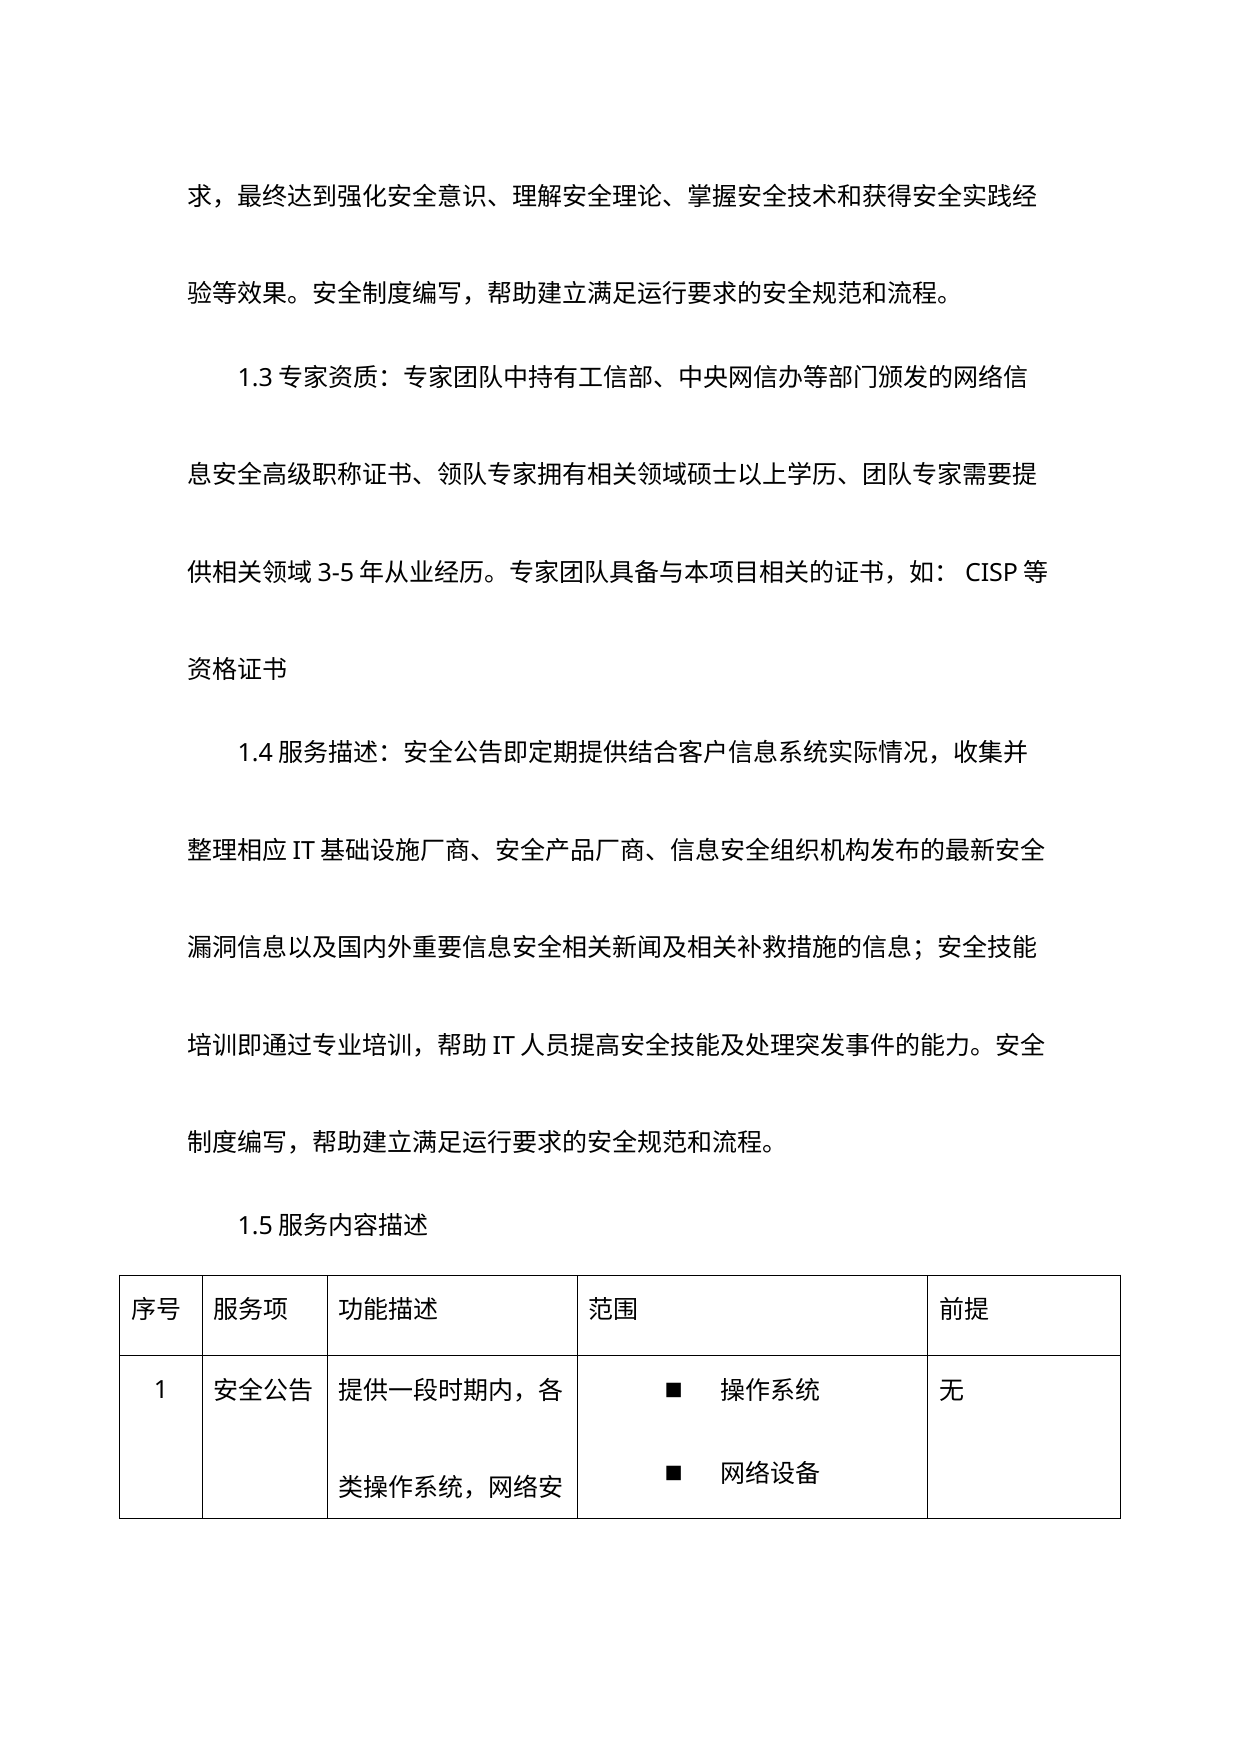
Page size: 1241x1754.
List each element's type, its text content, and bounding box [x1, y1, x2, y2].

table_header 前提 [928, 1276, 1120, 1355]
table_cell 无 [928, 1356, 1120, 1518]
text 1.4服务描述：安全公告即定期提供结合客户信息系统实际情况，收集并整理相应IT基础设施厂商、安全产品厂商、信息安全组织机构发布的最新安全漏洞信息以及国内外重要信息安全相关新闻及相关补救措施的信息；安全技能培训即通过专业培训，帮助IT人员提高安全技能及处理突发事件的能力。安全制度编写，帮助建立满足运行要求的安全规范和流程。 [187, 718, 1053, 1173]
text 1.5服务内容描述 [187, 1191, 1053, 1256]
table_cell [328, 1356, 577, 1518]
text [187, 162, 1053, 324]
table_header 序号 [120, 1276, 202, 1355]
text 1.3专家资质：专家团队中持有工信部、中央网信办等部门颁发的网络信息安全高级职称证书、领队专家拥有相关领域硕士以上学历、团队专家需要提供相关领域3-5年从业经历。专家团队具备与本项目相关的证书，如： CISP等资格证书 [187, 343, 1053, 700]
table_cell 安全公告 [203, 1356, 327, 1518]
table_header 范围 [578, 1276, 927, 1355]
table_header 功能描述 [328, 1276, 577, 1355]
table_cell 1 [120, 1356, 202, 1518]
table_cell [578, 1356, 927, 1518]
table_header 服务项 [203, 1276, 327, 1355]
